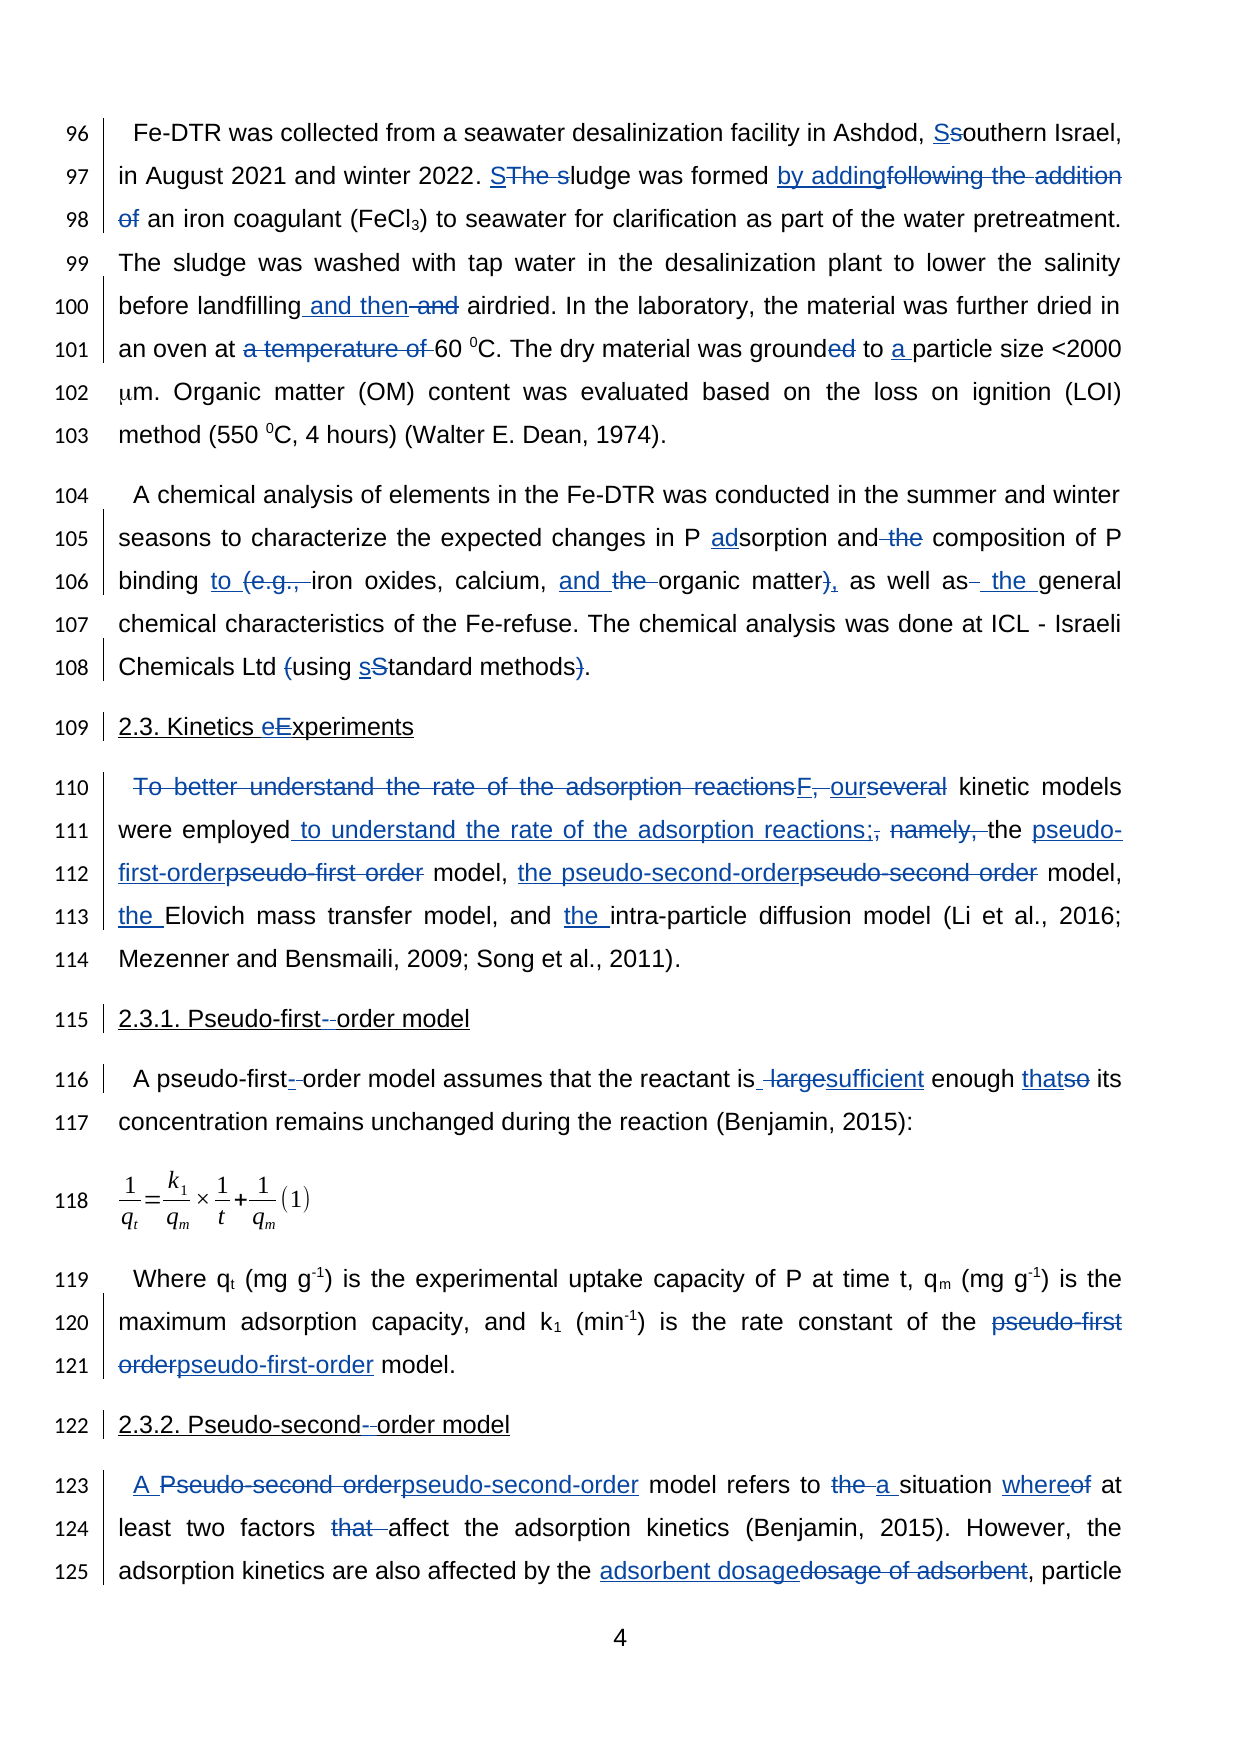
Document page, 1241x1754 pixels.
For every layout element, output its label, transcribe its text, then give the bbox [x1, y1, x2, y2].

text Where qt (mg g-1) is the experimental uptake capacity of P at time t, qm (mg g-1) is the maximum adsorption capacity, and k1 (min-1) is the rate constant of the model. [118, 1264, 1122, 1379]
text A pseudo-firstorder model assumes that the reactant is enough its concentration remains unchanged during the reaction (Benjamin, 2015): [118, 1064, 1122, 1136]
text kinetic models were employed the model, model, Elovich mass transfer model, and intra-particle diffusion model (Li et al., 2016; Mezenner and Bensmaili, 2009; Song et al., 2011). [118, 772, 1122, 973]
text A chemical analysis of elements in the Fe-DTR was conducted in the summer and winter seasons to characterize the expected changes in P sorption and composition of P binding iron oxides, calcium, organic matter as well asgeneral chemical characteristics of the Fe-refuse. The chemical analysis was done at ICL - Israeli Chemicals Ltd using tandard methods. [118, 480, 1122, 681]
text 2.3.1. Pseudo-firstorder model [118, 1004, 1122, 1033]
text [118, 1470, 1122, 1585]
text 2.3. Kinetics xperiments [118, 712, 1122, 741]
text Fe-DTR was collected from a seawater desalinization facility in Ashdod, outhern Israel, in August 2021 and winter 2022. ludge was formed an iron coagulant (FeCl3) to seawater for clarification as part of the water pretreatment. The sludge was washed with tap water in the desalinization plant to lower the salinity before landfilling airdried. In the laboratory, the material was further dried in an oven at 60 0C. The dry material was ground to particle size <2000 m. Organic matter (OM) content was evaluated based on the loss on ignition (LOI) method (550 0C, 4 hours) (Walter E. Dean, 1974). [118, 118, 1122, 449]
text 2.3.2. Pseudo-secondorder model [118, 1410, 1122, 1439]
